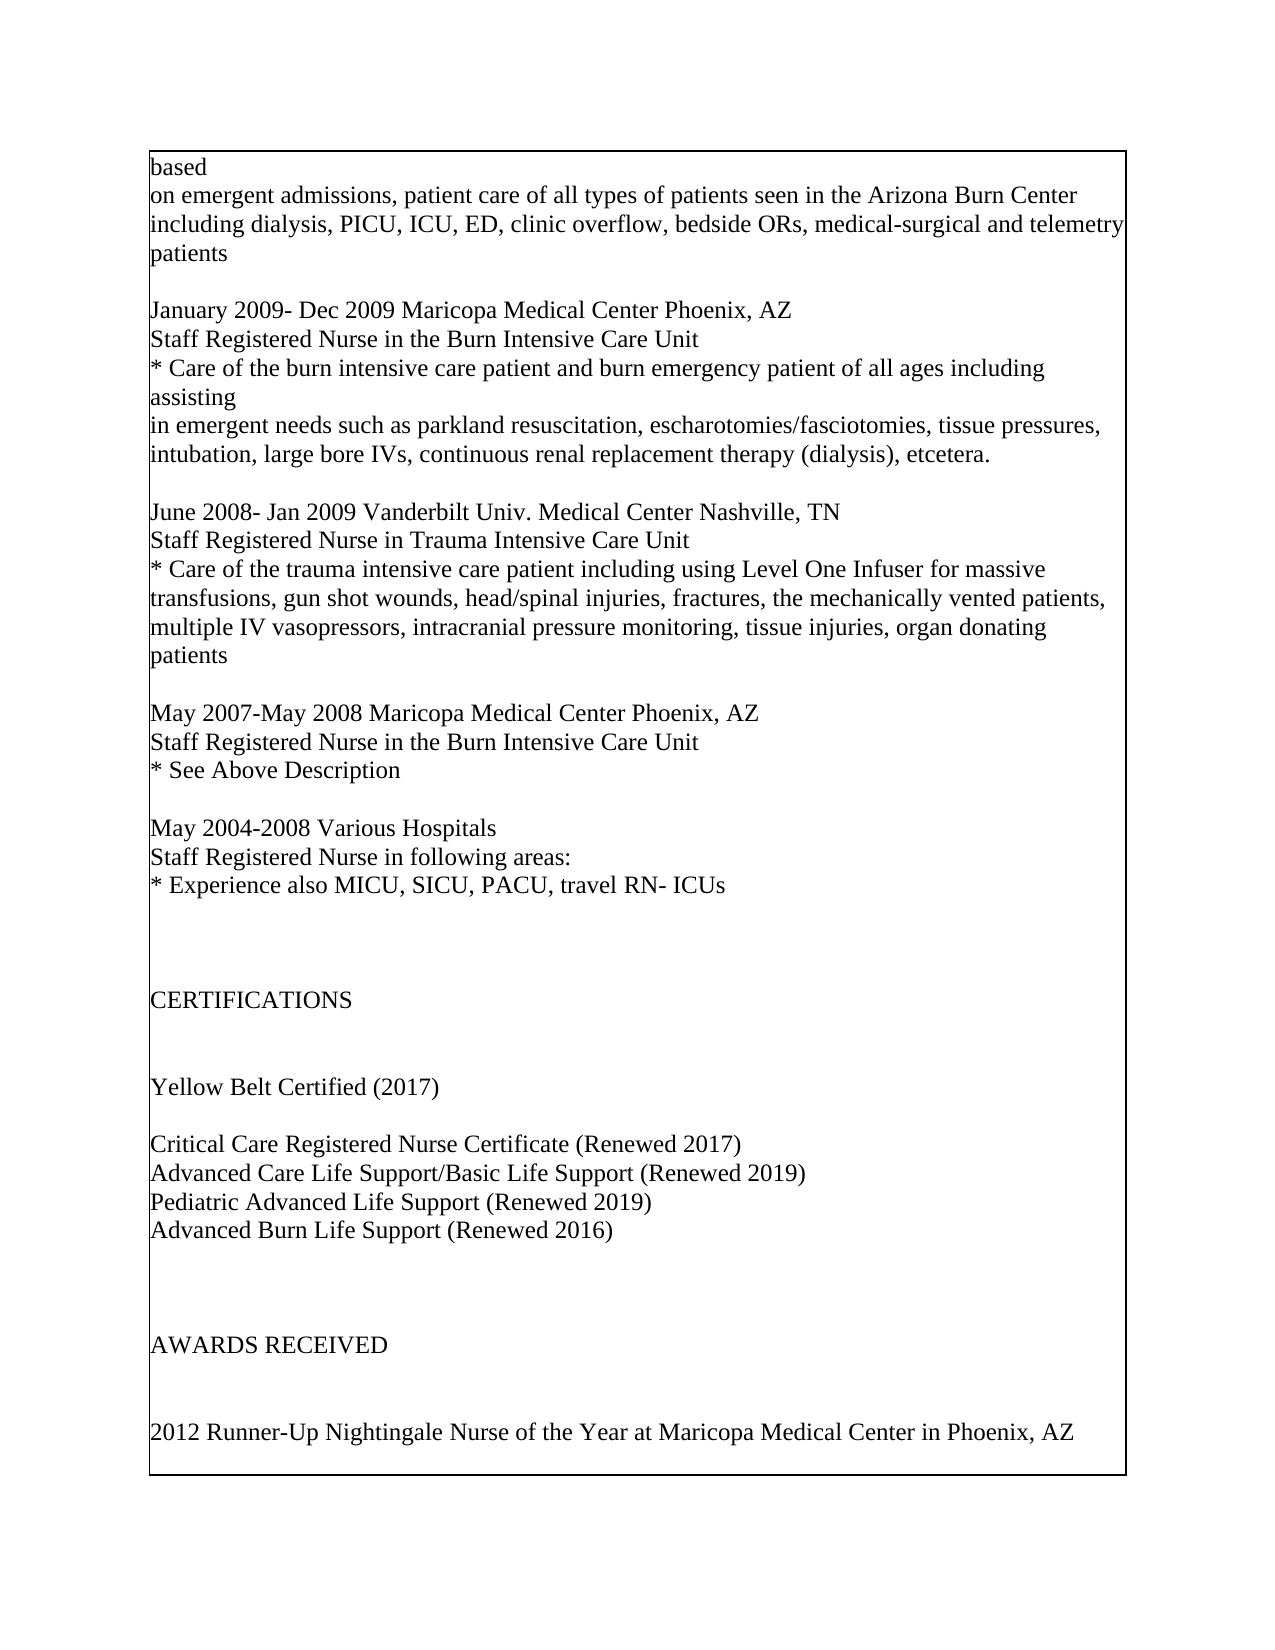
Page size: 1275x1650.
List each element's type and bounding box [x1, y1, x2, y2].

table_header [150, 152, 1125, 1474]
